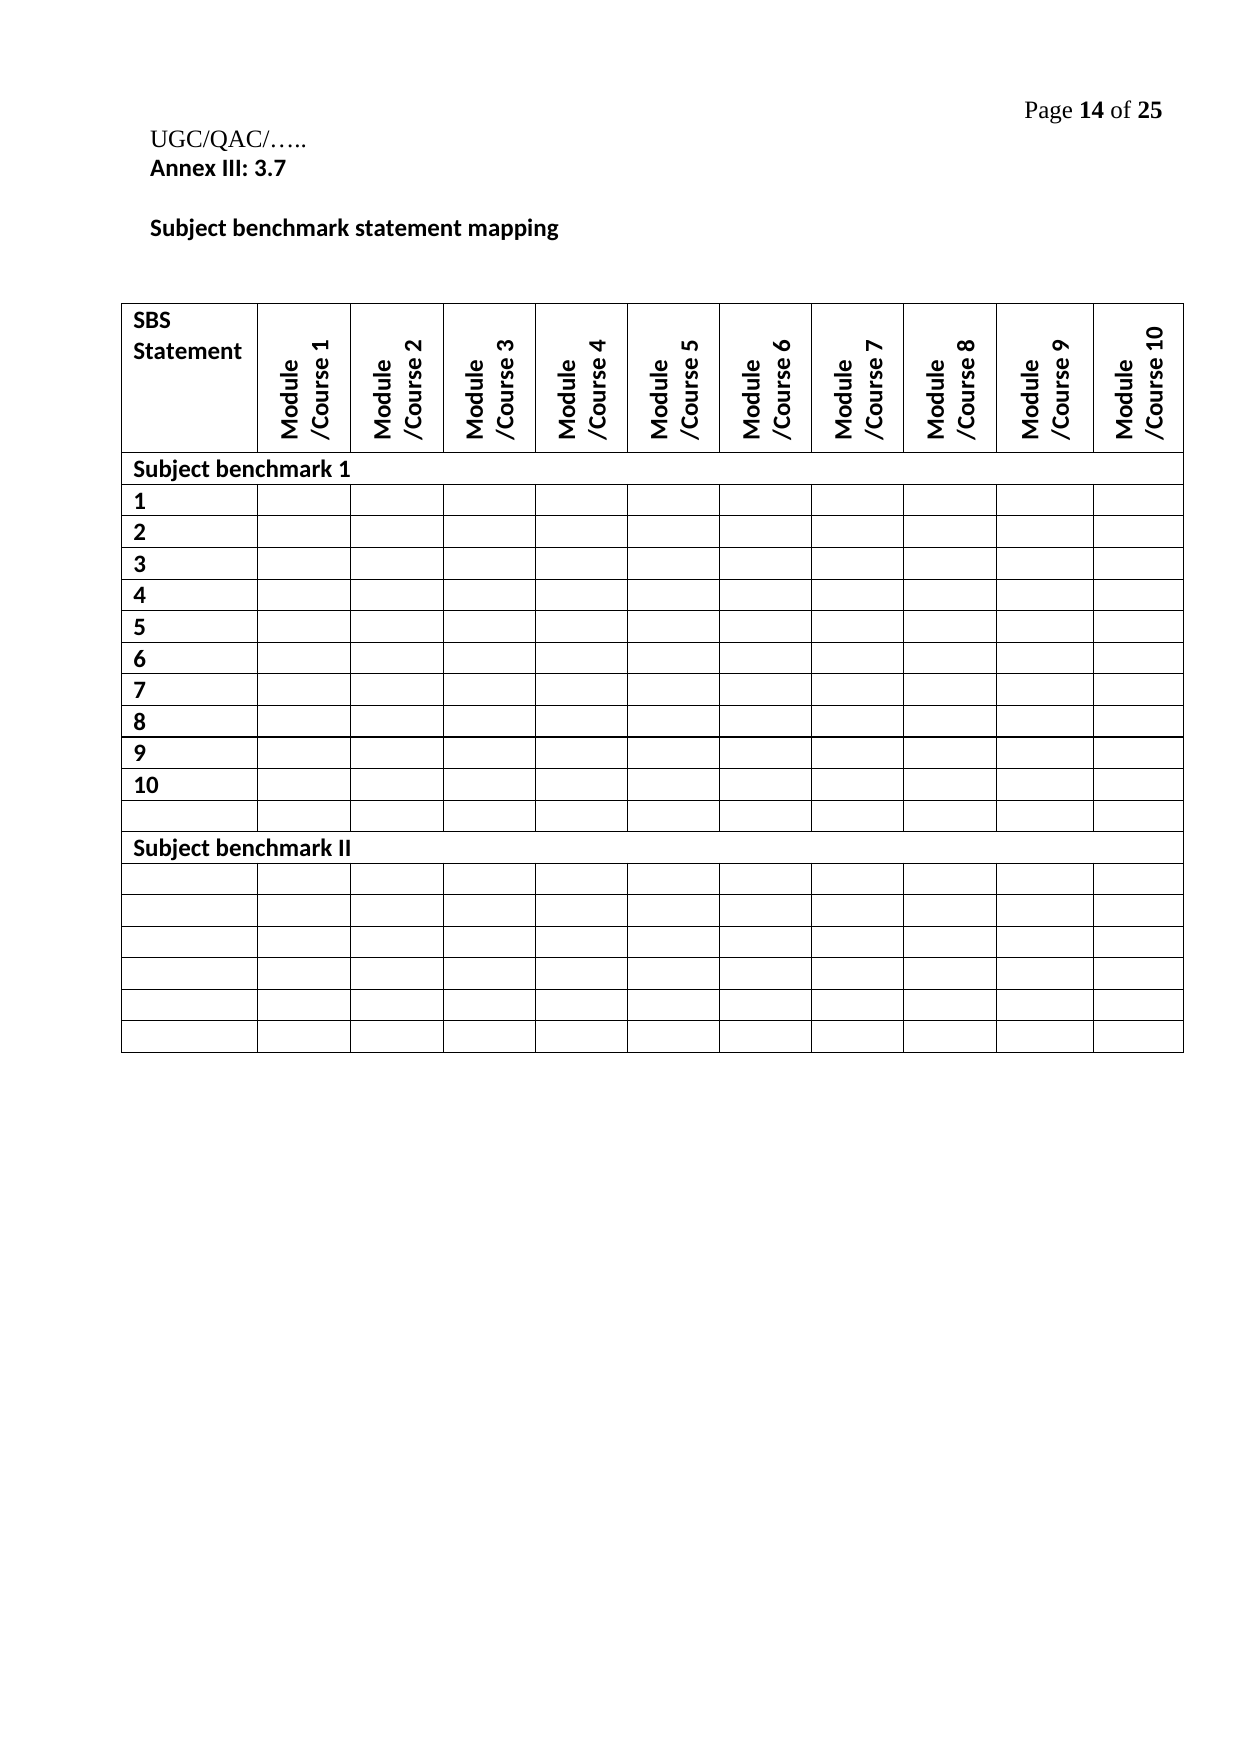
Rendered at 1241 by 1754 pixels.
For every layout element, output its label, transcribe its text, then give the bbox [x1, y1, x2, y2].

table_cell [258, 958, 350, 989]
table_cell [628, 580, 719, 610]
table_cell [258, 990, 350, 1020]
table_cell [444, 548, 535, 578]
table_cell [536, 864, 627, 894]
table_cell [720, 801, 811, 831]
table_cell [122, 864, 257, 894]
table_cell [444, 738, 535, 768]
table_cell [1094, 706, 1183, 736]
table_cell 8 [122, 706, 257, 736]
table_cell [720, 1021, 811, 1052]
table_cell [997, 611, 1093, 642]
table_cell [444, 769, 535, 799]
table_cell [258, 769, 350, 799]
table_cell [351, 1021, 443, 1052]
table_cell Subject benchmark 1 [122, 453, 1183, 484]
table_cell [997, 485, 1093, 515]
table_cell [258, 548, 350, 578]
table_cell [812, 674, 903, 705]
table_cell [258, 895, 350, 926]
table_cell [812, 927, 903, 957]
table_cell [536, 548, 627, 578]
table_cell [720, 895, 811, 926]
table_cell 3 [122, 548, 257, 578]
table_cell [997, 548, 1093, 578]
table_cell [628, 516, 719, 547]
table_cell [812, 738, 903, 768]
table_cell [997, 895, 1093, 926]
table_cell [720, 738, 811, 768]
table_cell [720, 611, 811, 642]
table_cell [258, 927, 350, 957]
table_cell [904, 580, 996, 610]
table_cell [536, 516, 627, 547]
table_cell [1094, 674, 1183, 705]
table_cell [628, 864, 719, 894]
table_cell [904, 611, 996, 642]
table_cell [351, 895, 443, 926]
table_cell [444, 1021, 535, 1052]
table_cell [997, 769, 1093, 799]
table_cell [122, 1021, 257, 1052]
table_cell [904, 548, 996, 578]
table_cell [536, 485, 627, 515]
table_cell [720, 927, 811, 957]
table_cell [351, 738, 443, 768]
table_cell [351, 864, 443, 894]
table_cell [258, 706, 350, 736]
table_header Module /Course 8 [904, 304, 996, 452]
table_cell [904, 485, 996, 515]
table_cell [444, 706, 535, 736]
table_header SBS Statement [122, 304, 257, 452]
table_cell [812, 611, 903, 642]
table_cell [997, 738, 1093, 768]
table_header Module /Course 7 [812, 304, 903, 452]
table_cell [258, 674, 350, 705]
table_cell [444, 801, 535, 831]
table_cell [536, 580, 627, 610]
table_cell [628, 927, 719, 957]
table_cell [812, 1021, 903, 1052]
table_cell [122, 927, 257, 957]
table_cell [122, 990, 257, 1020]
table_cell [444, 516, 535, 547]
table_cell [536, 927, 627, 957]
table_cell [720, 769, 811, 799]
table_cell [536, 611, 627, 642]
table_cell [258, 1021, 350, 1052]
table_cell [812, 990, 903, 1020]
table_cell [720, 485, 811, 515]
table_cell [536, 738, 627, 768]
table_cell [351, 674, 443, 705]
table_cell [1094, 1021, 1183, 1052]
table_cell [997, 927, 1093, 957]
table_cell [628, 611, 719, 642]
table_cell [904, 674, 996, 705]
table_cell [351, 706, 443, 736]
table_cell [351, 801, 443, 831]
table_cell [720, 674, 811, 705]
table_cell [351, 548, 443, 578]
table_cell [444, 485, 535, 515]
table_cell 6 [122, 643, 257, 673]
table_cell [812, 643, 903, 673]
table_cell [122, 958, 257, 989]
table_cell [628, 485, 719, 515]
table_cell [812, 864, 903, 894]
table_cell [351, 485, 443, 515]
table_cell [628, 990, 719, 1020]
table_cell [351, 611, 443, 642]
table_cell 4 [122, 580, 257, 610]
table_cell [536, 958, 627, 989]
table_cell [904, 895, 996, 926]
table_cell 5 [122, 611, 257, 642]
table_cell [997, 580, 1093, 610]
table_cell [628, 643, 719, 673]
table_header Module /Course 6 [720, 304, 811, 452]
table_cell [1094, 611, 1183, 642]
table_cell [1094, 769, 1183, 799]
table_cell [444, 674, 535, 705]
table_header Module /Course 9 [997, 304, 1093, 452]
text Annex III: 3.7 [150, 152, 1162, 183]
table_cell [720, 990, 811, 1020]
table_cell [351, 958, 443, 989]
table_cell [1094, 548, 1183, 578]
table_cell [904, 801, 996, 831]
table_cell [628, 738, 719, 768]
table_cell [812, 769, 903, 799]
table_cell [258, 864, 350, 894]
table_cell [536, 990, 627, 1020]
table_cell [351, 927, 443, 957]
table_cell [444, 643, 535, 673]
table_cell [628, 674, 719, 705]
table_cell [444, 580, 535, 610]
table_cell [812, 485, 903, 515]
table_header Module /Course 5 [628, 304, 719, 452]
table_cell [904, 738, 996, 768]
table_cell [904, 990, 996, 1020]
table_cell [351, 580, 443, 610]
table_cell [904, 958, 996, 989]
table_cell [536, 706, 627, 736]
table_cell [258, 801, 350, 831]
table_cell [904, 516, 996, 547]
table_cell [720, 516, 811, 547]
table_cell [628, 706, 719, 736]
table_header Module /Course 10 [1094, 304, 1183, 452]
table_cell 10 [122, 769, 257, 799]
table_cell [258, 643, 350, 673]
table_cell [1094, 958, 1183, 989]
table_cell 7 [122, 674, 257, 705]
table_cell [536, 895, 627, 926]
table_cell [904, 927, 996, 957]
table_cell [720, 958, 811, 989]
table_cell [122, 801, 257, 831]
table_cell [904, 1021, 996, 1052]
table_cell [351, 769, 443, 799]
table_cell [904, 769, 996, 799]
table_cell [1094, 895, 1183, 926]
table_cell [536, 643, 627, 673]
table_cell [628, 958, 719, 989]
table_cell [997, 516, 1093, 547]
table_cell [1094, 990, 1183, 1020]
table_cell [628, 769, 719, 799]
text Subject benchmark statement mapping [150, 212, 1162, 242]
table_cell [351, 990, 443, 1020]
table_cell [444, 895, 535, 926]
table_cell 1 [122, 485, 257, 515]
table_cell [258, 611, 350, 642]
table_cell [997, 801, 1093, 831]
table_cell Subject benchmark II [122, 832, 1183, 863]
table_cell [997, 864, 1093, 894]
table_cell [536, 1021, 627, 1052]
table_header Module /Course 2 [351, 304, 443, 452]
table_header Module /Course 3 [444, 304, 535, 452]
table_cell [628, 895, 719, 926]
table_cell [997, 674, 1093, 705]
table_cell [720, 864, 811, 894]
table_cell [536, 674, 627, 705]
table_cell [720, 706, 811, 736]
table_cell [1094, 927, 1183, 957]
table_cell [997, 643, 1093, 673]
table_cell 9 [122, 738, 257, 768]
table_cell [258, 516, 350, 547]
table_cell [997, 1021, 1093, 1052]
table_cell [1094, 864, 1183, 894]
table_cell [628, 801, 719, 831]
table_cell 2 [122, 516, 257, 547]
table_cell [904, 706, 996, 736]
table_cell [258, 485, 350, 515]
table_cell [444, 990, 535, 1020]
table_cell [812, 706, 903, 736]
table_header Module /Course 4 [536, 304, 627, 452]
table_cell [351, 643, 443, 673]
table_cell [1094, 643, 1183, 673]
table_cell [1094, 516, 1183, 547]
table_cell [720, 580, 811, 610]
table_cell [1094, 738, 1183, 768]
table_cell [444, 927, 535, 957]
table_cell [1094, 801, 1183, 831]
table_cell [628, 548, 719, 578]
table_cell [812, 801, 903, 831]
table_cell [1094, 580, 1183, 610]
table_cell [720, 548, 811, 578]
table_cell [444, 958, 535, 989]
table_cell [997, 958, 1093, 989]
table_cell [720, 643, 811, 673]
table_cell [628, 1021, 719, 1052]
table_cell [258, 738, 350, 768]
table_cell [997, 706, 1093, 736]
table_cell [444, 611, 535, 642]
table_cell [444, 864, 535, 894]
table_cell [904, 643, 996, 673]
table_cell [122, 895, 257, 926]
table_cell [351, 516, 443, 547]
table_cell [536, 769, 627, 799]
table_cell [812, 580, 903, 610]
table_cell [812, 958, 903, 989]
table_cell [904, 864, 996, 894]
table_cell [1094, 485, 1183, 515]
table_cell [812, 895, 903, 926]
table_cell [997, 990, 1093, 1020]
table_header Module /Course 1 [258, 304, 350, 452]
table_cell [258, 580, 350, 610]
table_cell [536, 801, 627, 831]
table_cell [812, 516, 903, 547]
table_cell [812, 548, 903, 578]
